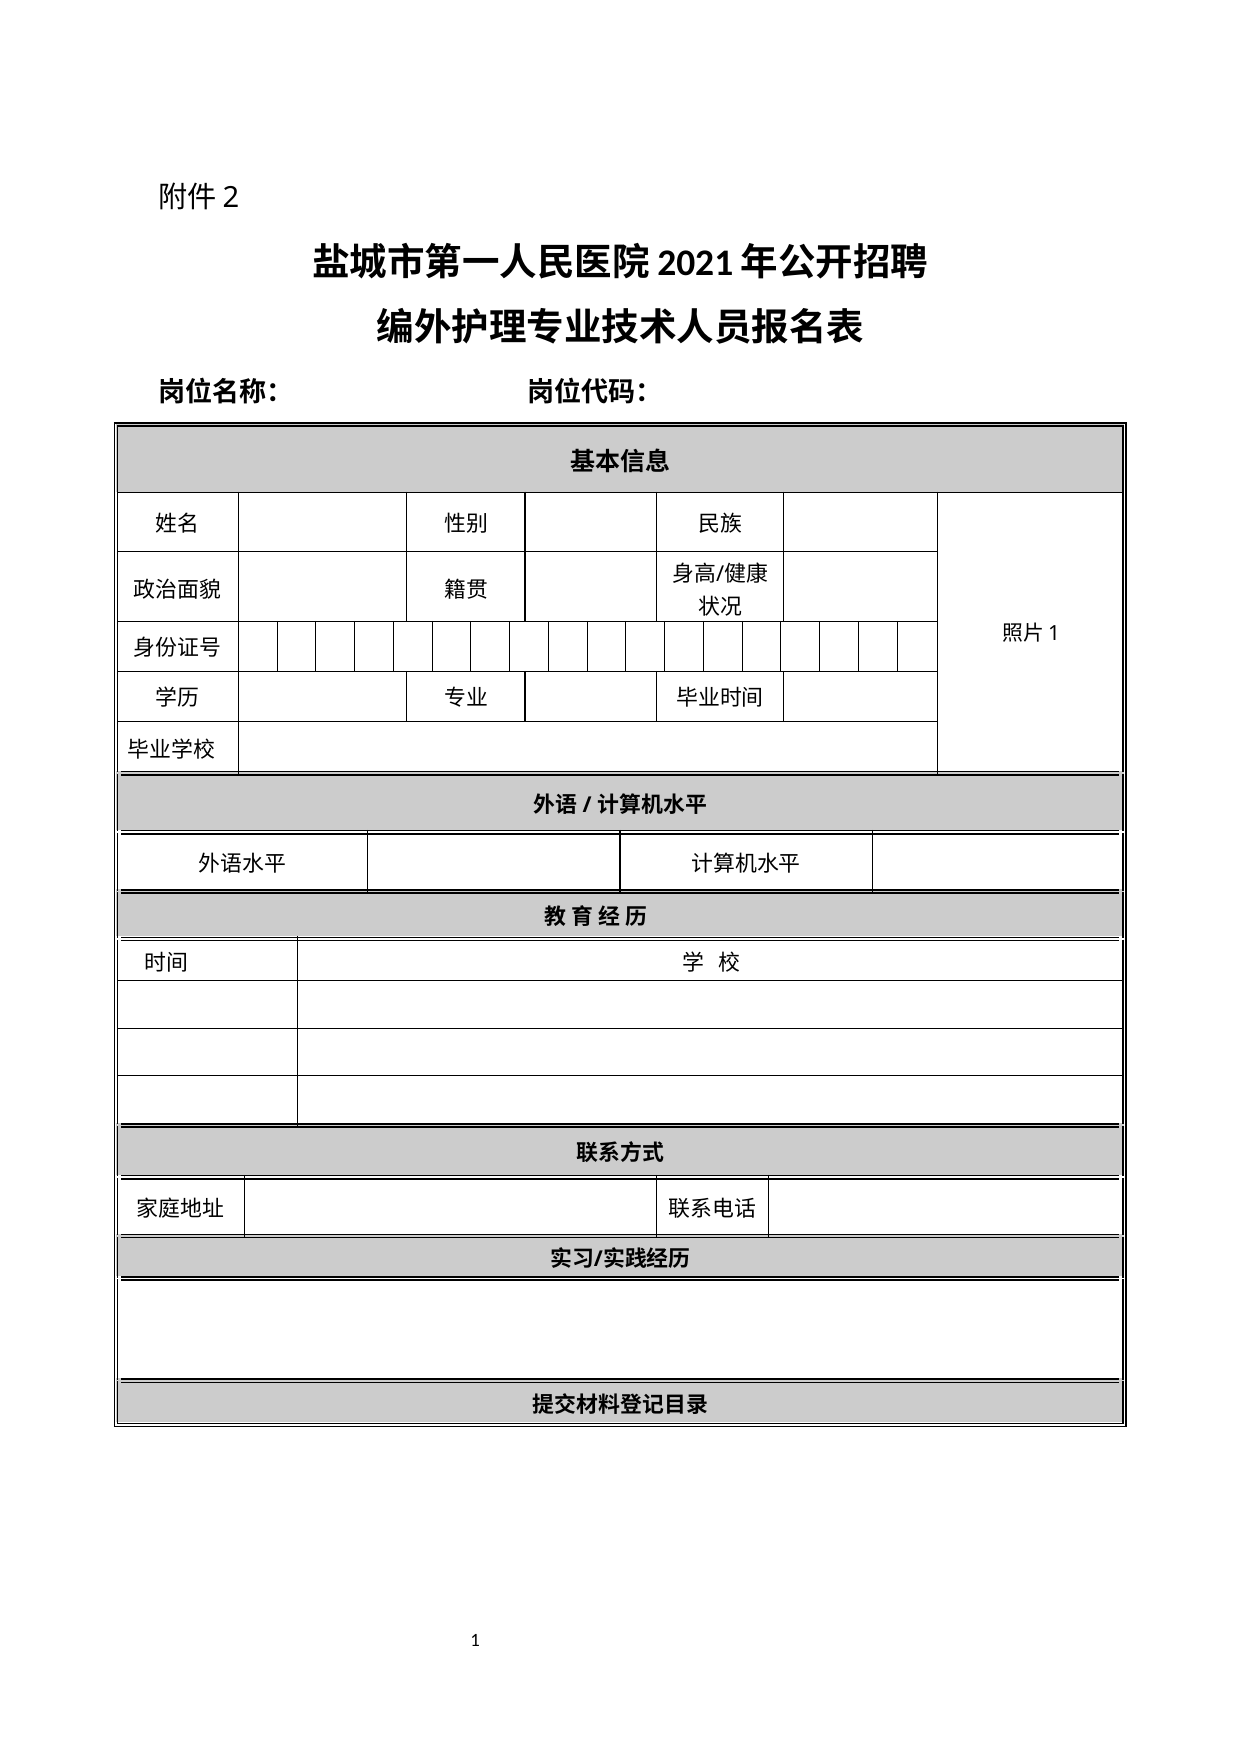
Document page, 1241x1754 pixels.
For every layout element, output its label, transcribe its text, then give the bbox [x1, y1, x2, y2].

table_cell 姓名 [118, 493, 238, 551]
table_cell 联系电话 [657, 1180, 768, 1234]
table_cell 提交材料登记目录 [116, 1378, 1124, 1422]
table_cell [118, 1076, 297, 1123]
table_cell [526, 672, 656, 721]
table_cell [510, 622, 548, 671]
table_cell [368, 835, 619, 889]
table_cell [394, 622, 432, 671]
table_cell [526, 493, 656, 551]
table_cell [316, 622, 354, 671]
table_cell [743, 622, 780, 671]
table_cell [239, 622, 277, 671]
table_cell 身份证号 [118, 622, 238, 671]
table_cell [859, 622, 897, 671]
table_cell 毕业时间 [657, 672, 783, 721]
text 附件2 [158, 162, 1082, 227]
table_cell 学 校 [298, 936, 1124, 980]
table_cell 专业 [407, 672, 524, 721]
table_cell [118, 1029, 297, 1075]
table_cell 实习/实践经历 [116, 1234, 1124, 1276]
table_cell [588, 622, 625, 671]
table_cell 教 育 经 历 [116, 889, 1124, 936]
table_cell 籍贯 [407, 552, 524, 621]
table_cell 时间 [116, 936, 297, 980]
table_cell [549, 622, 587, 671]
table_cell 外语水平 [116, 830, 367, 889]
table_cell 照片1 [938, 493, 1122, 771]
table_cell [781, 622, 819, 671]
table_cell [820, 622, 858, 671]
table_cell [471, 622, 509, 671]
table_cell [769, 1175, 1124, 1234]
text 编外护理专业技术人员报名表 [158, 292, 1082, 357]
table_cell 政治面貌 [118, 552, 238, 621]
table_cell [116, 1276, 1124, 1378]
table_cell 联系方式 [116, 1123, 1124, 1175]
text 岗位名称： 岗位代码： [158, 357, 1082, 422]
table_cell 民族 [657, 493, 783, 551]
table_cell [784, 552, 937, 621]
table_cell 计算机水平 [621, 835, 872, 889]
table_cell [784, 672, 937, 721]
table_cell [245, 1180, 656, 1234]
table_header 基本信息 [118, 427, 1122, 492]
table_cell [239, 672, 406, 721]
table_cell [239, 552, 406, 621]
table_cell [118, 981, 297, 1028]
table_cell [784, 493, 937, 551]
table_cell [433, 622, 470, 671]
table_cell [626, 622, 664, 671]
table_cell [278, 622, 315, 671]
table_cell [873, 830, 1124, 889]
table_cell [704, 622, 742, 671]
table_cell 学历 [118, 672, 238, 721]
table_cell 家庭地址 [116, 1175, 244, 1234]
table_cell [898, 622, 937, 671]
table_cell 外语 / 计算机水平 [116, 771, 1124, 830]
text 盐城市第一人民医院2021年公开招聘 [158, 227, 1082, 292]
table_cell [355, 622, 393, 671]
table_cell 毕业学校 [118, 722, 238, 771]
table_cell [298, 981, 1122, 1028]
table_cell [298, 1029, 1122, 1075]
table_cell [526, 552, 656, 621]
table_cell 性别 [407, 493, 524, 551]
table_cell [665, 622, 703, 671]
table_cell [239, 722, 937, 771]
table_cell [239, 493, 406, 551]
table_cell 身高/健康状况 [657, 552, 783, 621]
table_cell [298, 1076, 1122, 1123]
